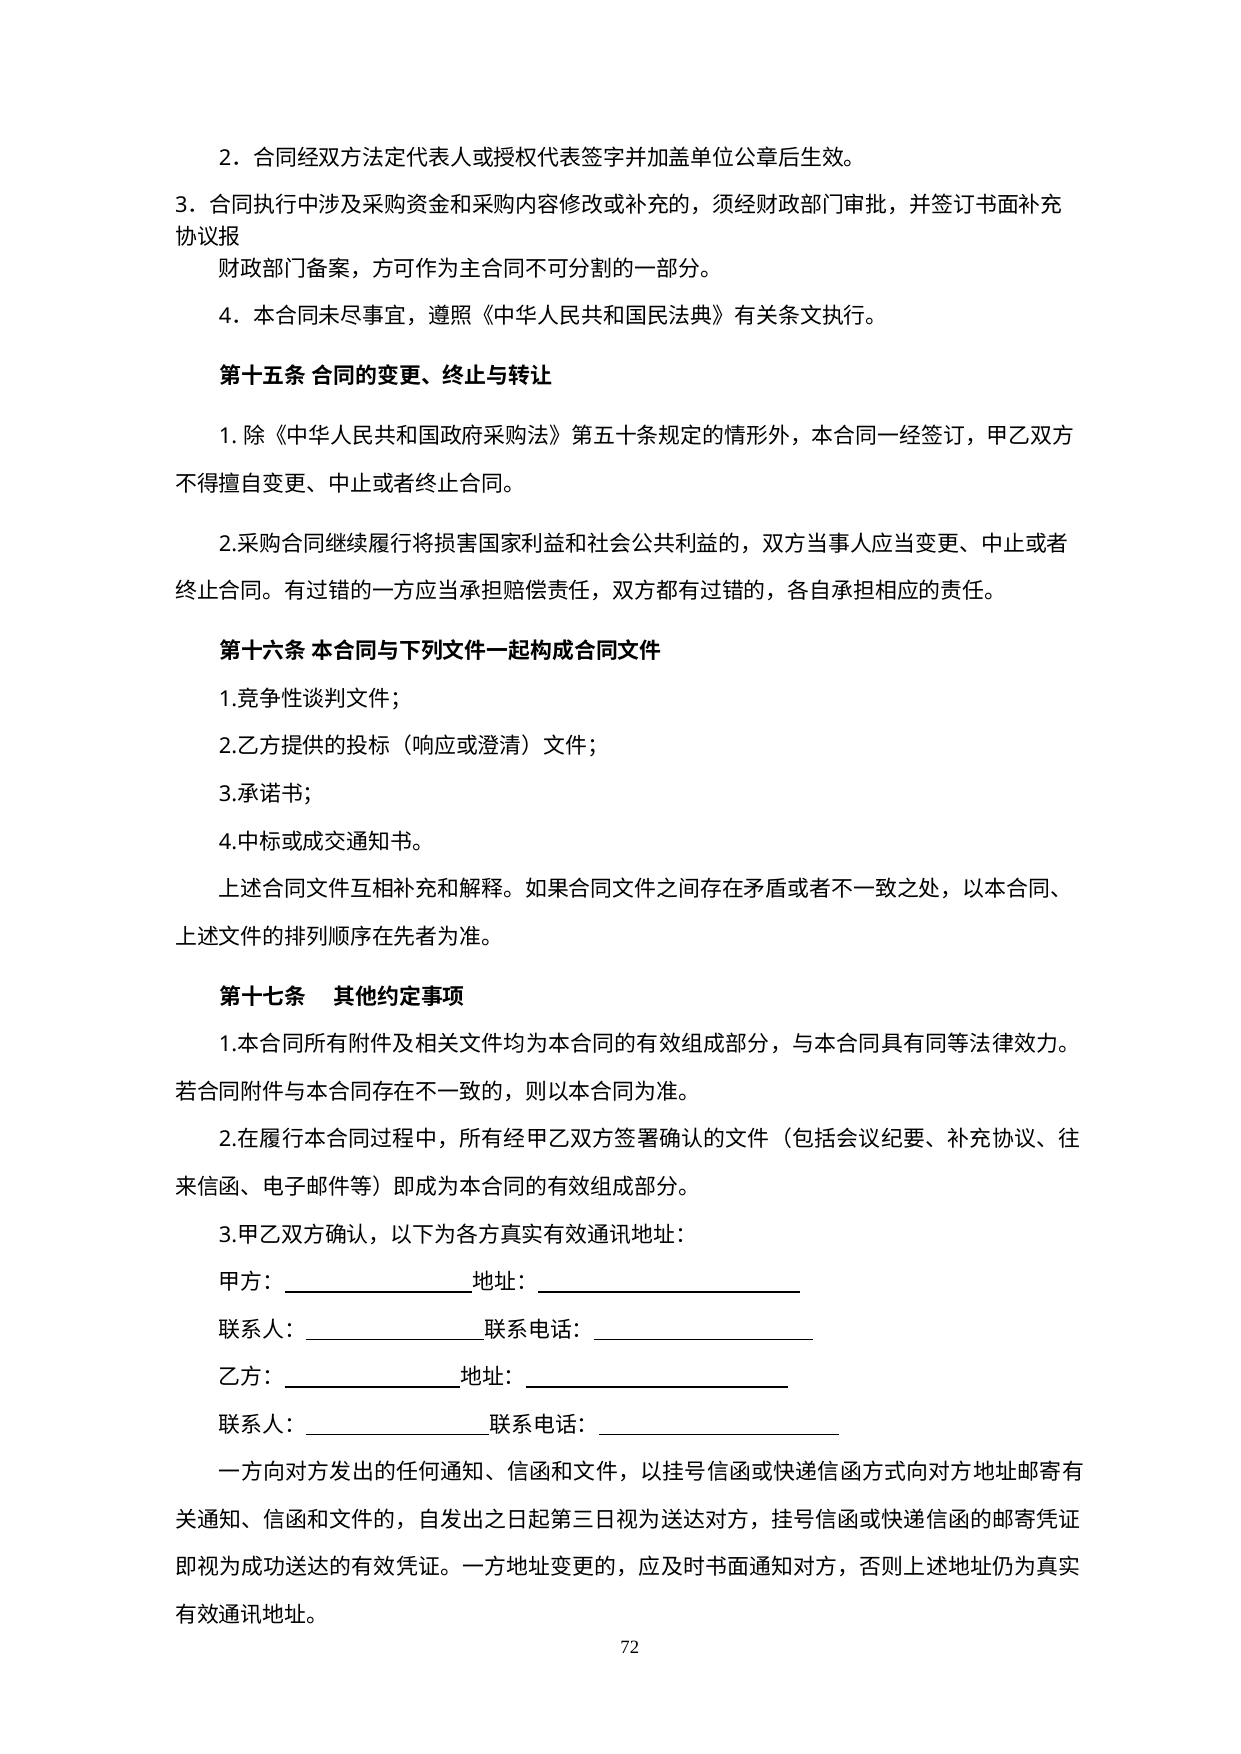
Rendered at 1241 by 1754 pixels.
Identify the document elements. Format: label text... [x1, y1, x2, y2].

text 1. 除《中华人民共和国政府采购法》第五十条规定的情形外，本合同一经签订，甲乙双方不得擅自变更、中止或者终止合同。 [175, 418, 1084, 497]
text 3．合同执行中涉及采购资金和采购内容修改或补充的，须经财政部门审批，并签订书面补充协议报 [175, 187, 1084, 251]
text 2.乙方提供的投标（响应或澄清）文件； [175, 728, 1084, 760]
text 乙方： 地址： [175, 1359, 1084, 1391]
text 第十七条 其他约定事项 [175, 979, 1084, 1011]
text 3.甲乙双方确认，以下为各方真实有效通讯地址： [175, 1217, 1084, 1248]
text 财政部门备案，方可作为主合同不可分割的一部分。 [175, 251, 1084, 282]
text 上述合同文件互相补充和解释。如果合同文件之间存在矛盾或者不一致之处，以本合同、上述文件的排列顺序在先者为准。 [175, 871, 1084, 951]
text 3.承诺书； [175, 776, 1084, 808]
text 2.采购合同继续履行将损害国家利益和社会公共利益的，双方当事人应当变更、中止或者终止合同。有过错的一方应当承担赔偿责任，双方都有过错的，各自承担相应的责任。 [175, 526, 1084, 605]
text 2．合同经双方法定代表人或授权代表签字并加盖单位公章后生效。 [175, 139, 1084, 171]
text 一方向对方发出的任何通知、信函和文件，以挂号信函或快递信函方式向对方地址邮寄有关通知、信函和文件的，自发出之日起第三日视为送达对方，挂号信函或快递信函的邮寄凭证即视为成功送达的有效凭证。一方地址变更的，应及时书面通知对方，否则上述地址仍为真实有效通讯地址。 [175, 1454, 1084, 1628]
text 2.在履行本合同过程中，所有经甲乙双方签署确认的文件（包括会议纪要、补充协议、往来信函、电子邮件等）即成为本合同的有效组成部分。 [175, 1121, 1084, 1201]
text 第十五条 合同的变更、终止与转让 [175, 358, 1084, 390]
text 甲方： 地址： [175, 1264, 1084, 1296]
text 第十六条 本合同与下列文件一起构成合同文件 [175, 633, 1084, 665]
text 联系人： 联系电话： [175, 1312, 1084, 1343]
text 联系人： 联系电话： [175, 1407, 1084, 1438]
text 1.本合同所有附件及相关文件均为本合同的有效组成部分，与本合同具有同等法律效力。若合同附件与本合同存在不一致的，则以本合同为准。 [175, 1026, 1084, 1106]
text 4．本合同未尽事宜，遵照《中华人民共和国民法典》有关条文执行。 [175, 298, 1084, 330]
text 4.中标或成交通知书。 [175, 824, 1084, 856]
text 1.竞争性谈判文件； [175, 681, 1084, 713]
